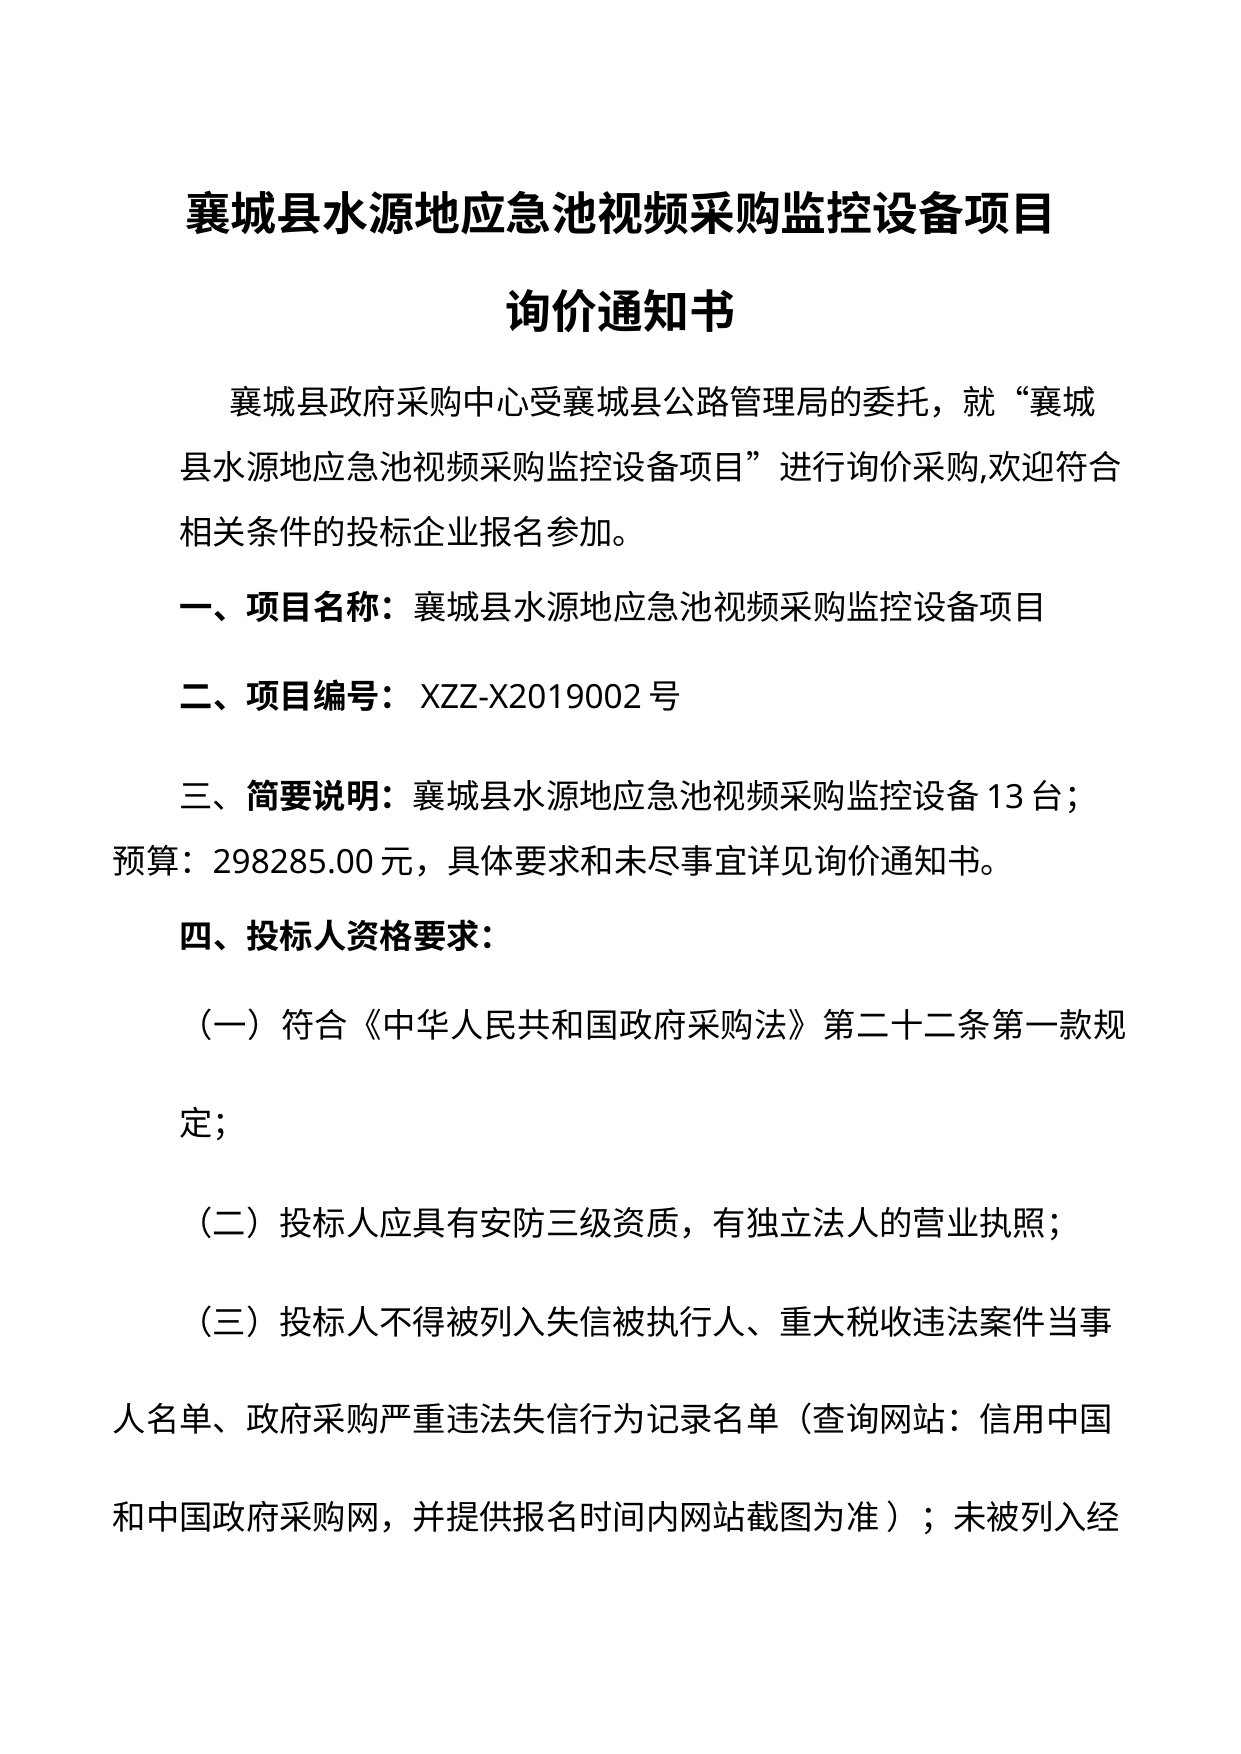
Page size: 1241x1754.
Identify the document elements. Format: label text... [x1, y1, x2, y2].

text （一）符合《中华人民共和国政府采购法》第二十二条第一款规定； [179, 991, 1128, 1153]
text 襄城县政府采购中心受襄城县公路管理局的委托，就“襄城县水源地应急池视频采购监控设备项目”进行询价采购,欢迎符合相关条件的投标企业报名参加。 [179, 367, 1128, 562]
list 项目名称：襄城县水源地应急池视频采购监控设备项目 [112, 573, 1128, 638]
text 询价通知书 [112, 259, 1128, 357]
text 四、投标人资格要求： [112, 902, 1128, 967]
text 三、简要说明：襄城县水源地应急池视频采购监控设备13台；预算：298285.00元，具体要求和未尽事宜详见询价通知书。 [112, 761, 1128, 891]
text 襄城县水源地应急池视频采购监控设备项目 [112, 162, 1128, 259]
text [112, 1287, 1128, 1547]
text （二）投标人应具有安防三级资质，有独立法人的营业执照； [146, 1188, 1128, 1253]
list 项目编号： XZZ-X2019002号 [112, 662, 1128, 727]
